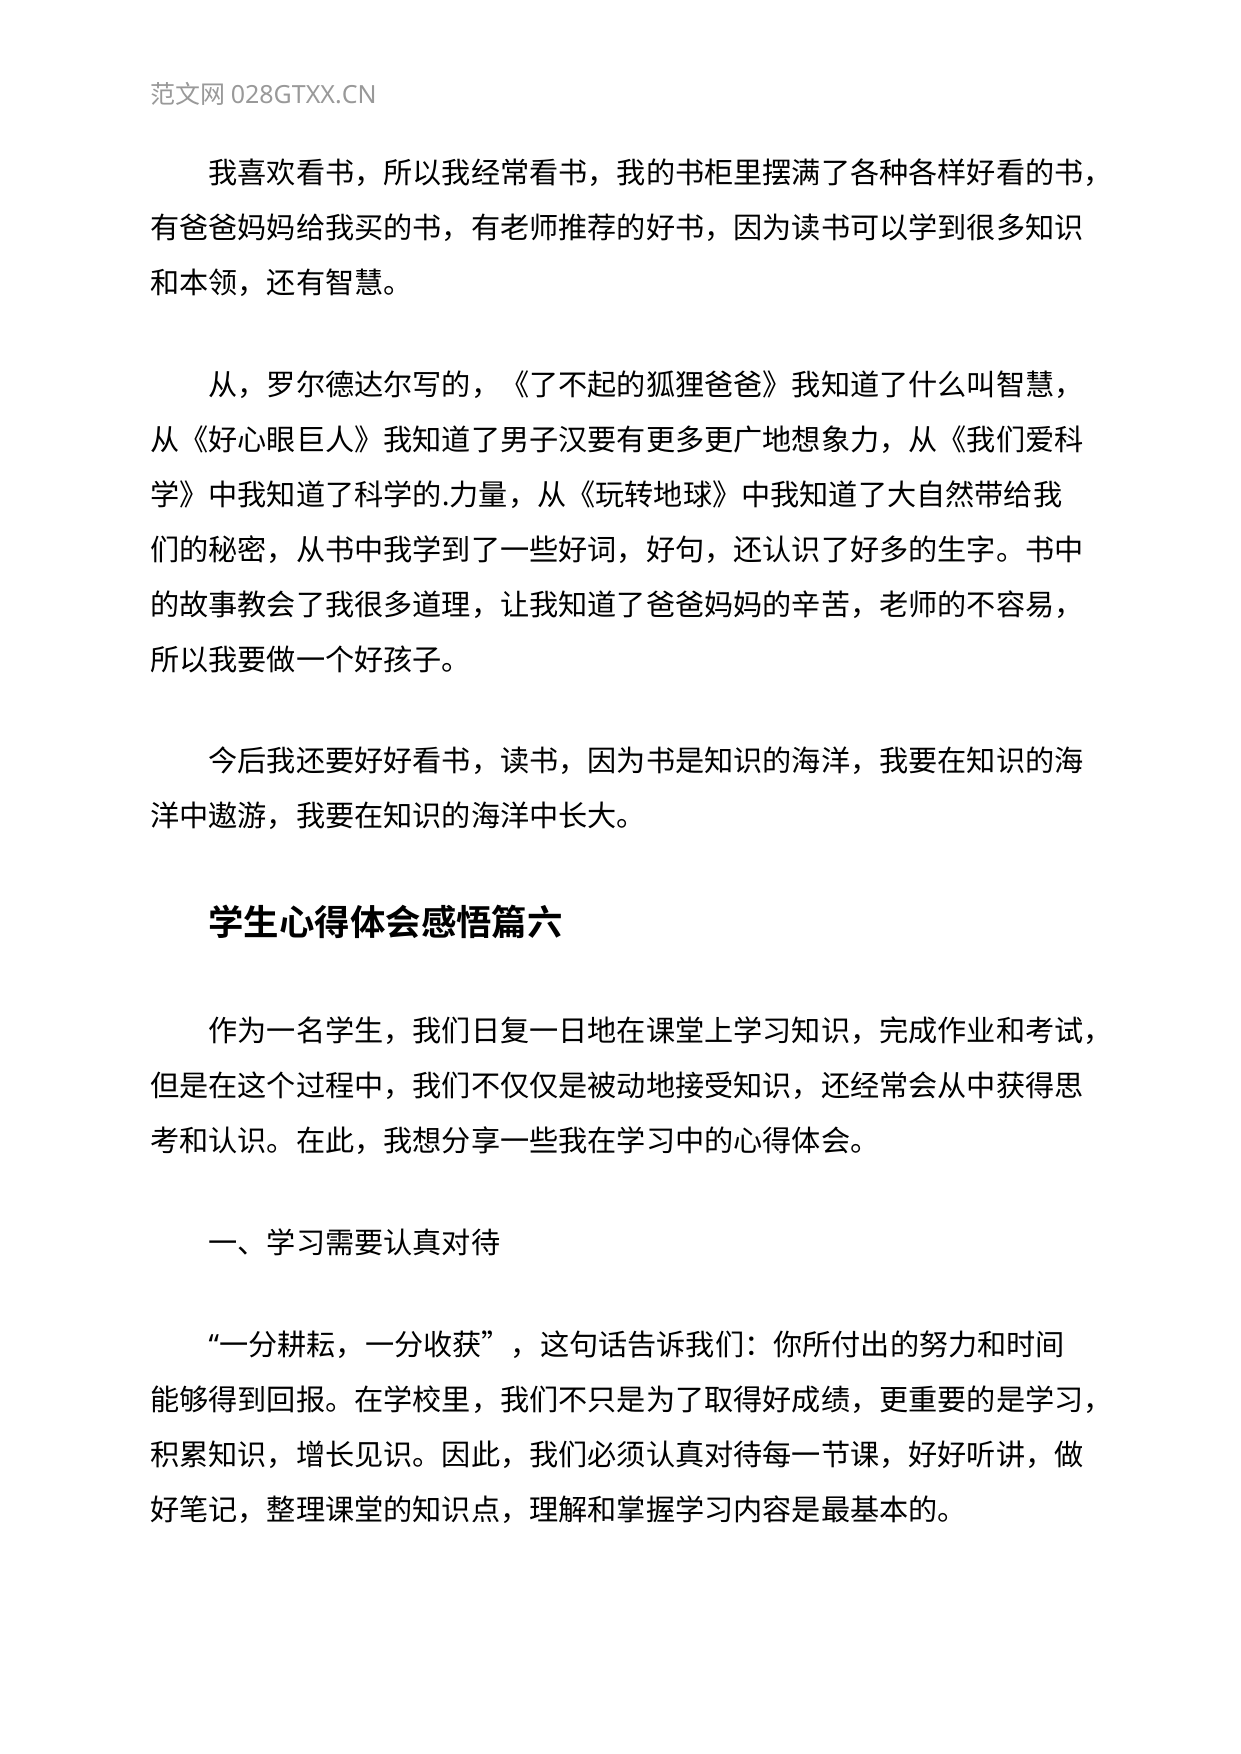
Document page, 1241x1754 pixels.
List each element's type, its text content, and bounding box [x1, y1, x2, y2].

text 我喜欢看书，所以我经常看书，我的书柜里摆满了各种各样好看的书，有爸爸妈妈给我买的书，有老师推荐的好书，因为读书可以学到很多知识和本领，还有智慧。 [150, 150, 1090, 302]
text 作为一名学生，我们日复一日地在课堂上学习知识，完成作业和考试，但是在这个过程中，我们不仅仅是被动地接受知识，还经常会从中获得思考和认识。在此，我想分享一些我在学习中的心得体会。 [150, 1008, 1090, 1160]
text “一分耕耘，一分收获”，这句话告诉我们：你所付出的努力和时间能够得到回报。在学校里，我们不只是为了取得好成绩，更重要的是学习，积累知识，增长见识。因此，我们必须认真对待每一节课，好好听讲，做好笔记，整理课堂的知识点，理解和掌握学习内容是最基本的。 [150, 1321, 1090, 1528]
text 今后我还要好好看书，读书，因为书是知识的海洋，我要在知识的海洋中遨游，我要在知识的海洋中长大。 [150, 738, 1090, 835]
text 一、学习需要认真对待 [150, 1219, 1090, 1262]
text 从，罗尔德达尔写的，《了不起的狐狸爸爸》我知道了什么叫智慧，从《好心眼巨人》我知道了男子汉要有更多更广地想象力，从《我们爱科学》中我知道了科学的.力量，从《玩转地球》中我知道了大自然带给我们的秘密，从书中我学到了一些好词，好句，还认识了好多的生字。书中的故事教会了我很多道理，让我知道了爸爸妈妈的辛苦，老师的不容易，所以我要做一个好孩子。 [150, 362, 1090, 678]
text 学生心得体会感悟篇六 [150, 894, 1090, 946]
